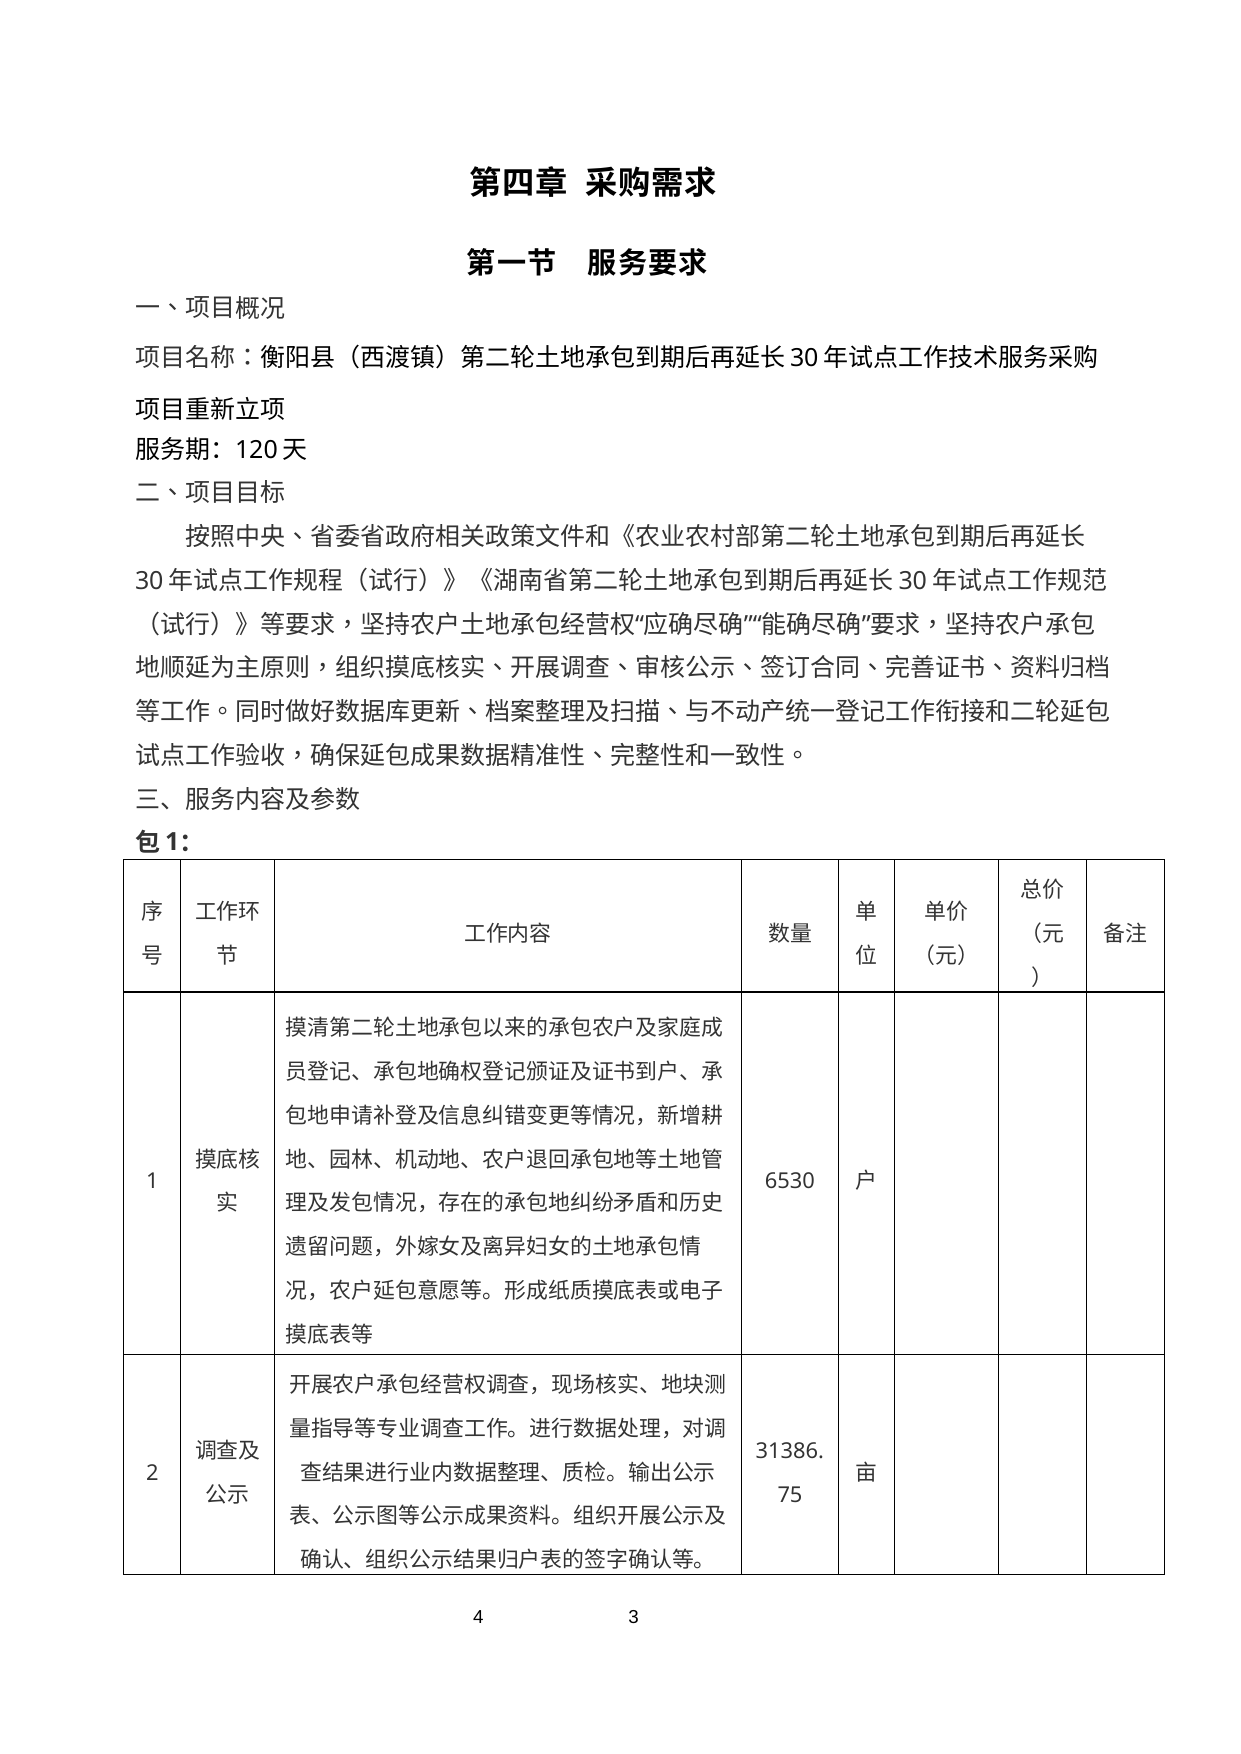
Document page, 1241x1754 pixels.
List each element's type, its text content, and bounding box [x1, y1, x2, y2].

text 第四章 采购需求 [135, 160, 1111, 204]
table_cell [999, 1355, 1086, 1574]
table_cell [1087, 1355, 1164, 1574]
table_cell [895, 993, 998, 1354]
text 按照中央、省委省政府相关政策文件和《农业农村部第二轮土地承包到期后再延长30年试点工作规程（试行）》《湖南省第二轮土地承包到期后再延长30年试点工作规范（试行）》等要求，坚持农户土地承包经营权“应确尽确”“能确尽确”要求，坚持农户承包地顺延为主原则，组织摸底核实、开展调查、审核公示、签订合同、完善证书、资料归档等工作。同时做好数据库更新、档案整理及扫描、与不动产统一登记工作衔接和二轮延包试点工作验收，确保延包成果数据精准性、完整性和一致性。 [135, 509, 1111, 772]
text 一、项目概况 [135, 281, 1111, 325]
table_header 总价 （元） [999, 860, 1086, 991]
table_header 序号 [124, 860, 180, 991]
list 服务内容及参数 [135, 772, 1111, 815]
table_header 备注 [1087, 860, 1164, 991]
table_cell 2 [124, 1355, 180, 1574]
text 二、项目目标 [135, 465, 1111, 509]
table_cell 摸底核实 [181, 993, 274, 1354]
table_cell 6530 [742, 993, 838, 1354]
table_cell 31386.75 [742, 1355, 838, 1574]
table_cell [895, 1355, 998, 1574]
table_cell [1087, 993, 1164, 1354]
table_header 数量 [742, 860, 838, 991]
text 第一节 服务要求 [309, 244, 1111, 281]
table_cell [999, 993, 1086, 1354]
text 项目名称：衡阳县（西渡镇）第二轮土地承包到期后再延长30年试点工作技术服务采购项目重新立项 [135, 325, 1111, 429]
table_cell 摸清第二轮土地承包以来的承包农户及家庭成员登记、承包地确权登记颁证及证书到户、承包地申请补登及信息纠错变更等情况，新增耕地、园林、机动地、农户退回承包地等土地管理及发包情况，存在的承包地纠纷矛盾和历史遗留问题，外嫁女及离异妇女的土地承包情况，农户延包意愿等。形成纸质摸底表或电子摸底表等 [275, 993, 741, 1354]
table_header 工作内容 [275, 860, 741, 991]
table_cell 户 [839, 993, 894, 1354]
table_cell 调查及公示 [181, 1355, 274, 1574]
table_header 工作环节 [181, 860, 274, 991]
table_header 单位 [839, 860, 894, 991]
list 包1： [135, 815, 1111, 859]
table_cell 开展农户承包经营权调查，现场核实、地块测量指导等专业调查工作。进行数据处理，对调查结果进行业内数据整理、质检。输出公示表、公示图等公示成果资料。组织开展公示及确认、组织公示结果归户表的签字确认等。 [275, 1355, 741, 1574]
table_cell 1 [124, 993, 180, 1354]
table_cell 亩 [839, 1355, 894, 1574]
text 服务期：120天 [135, 429, 1111, 465]
table_header 单价 （元） [895, 860, 998, 991]
